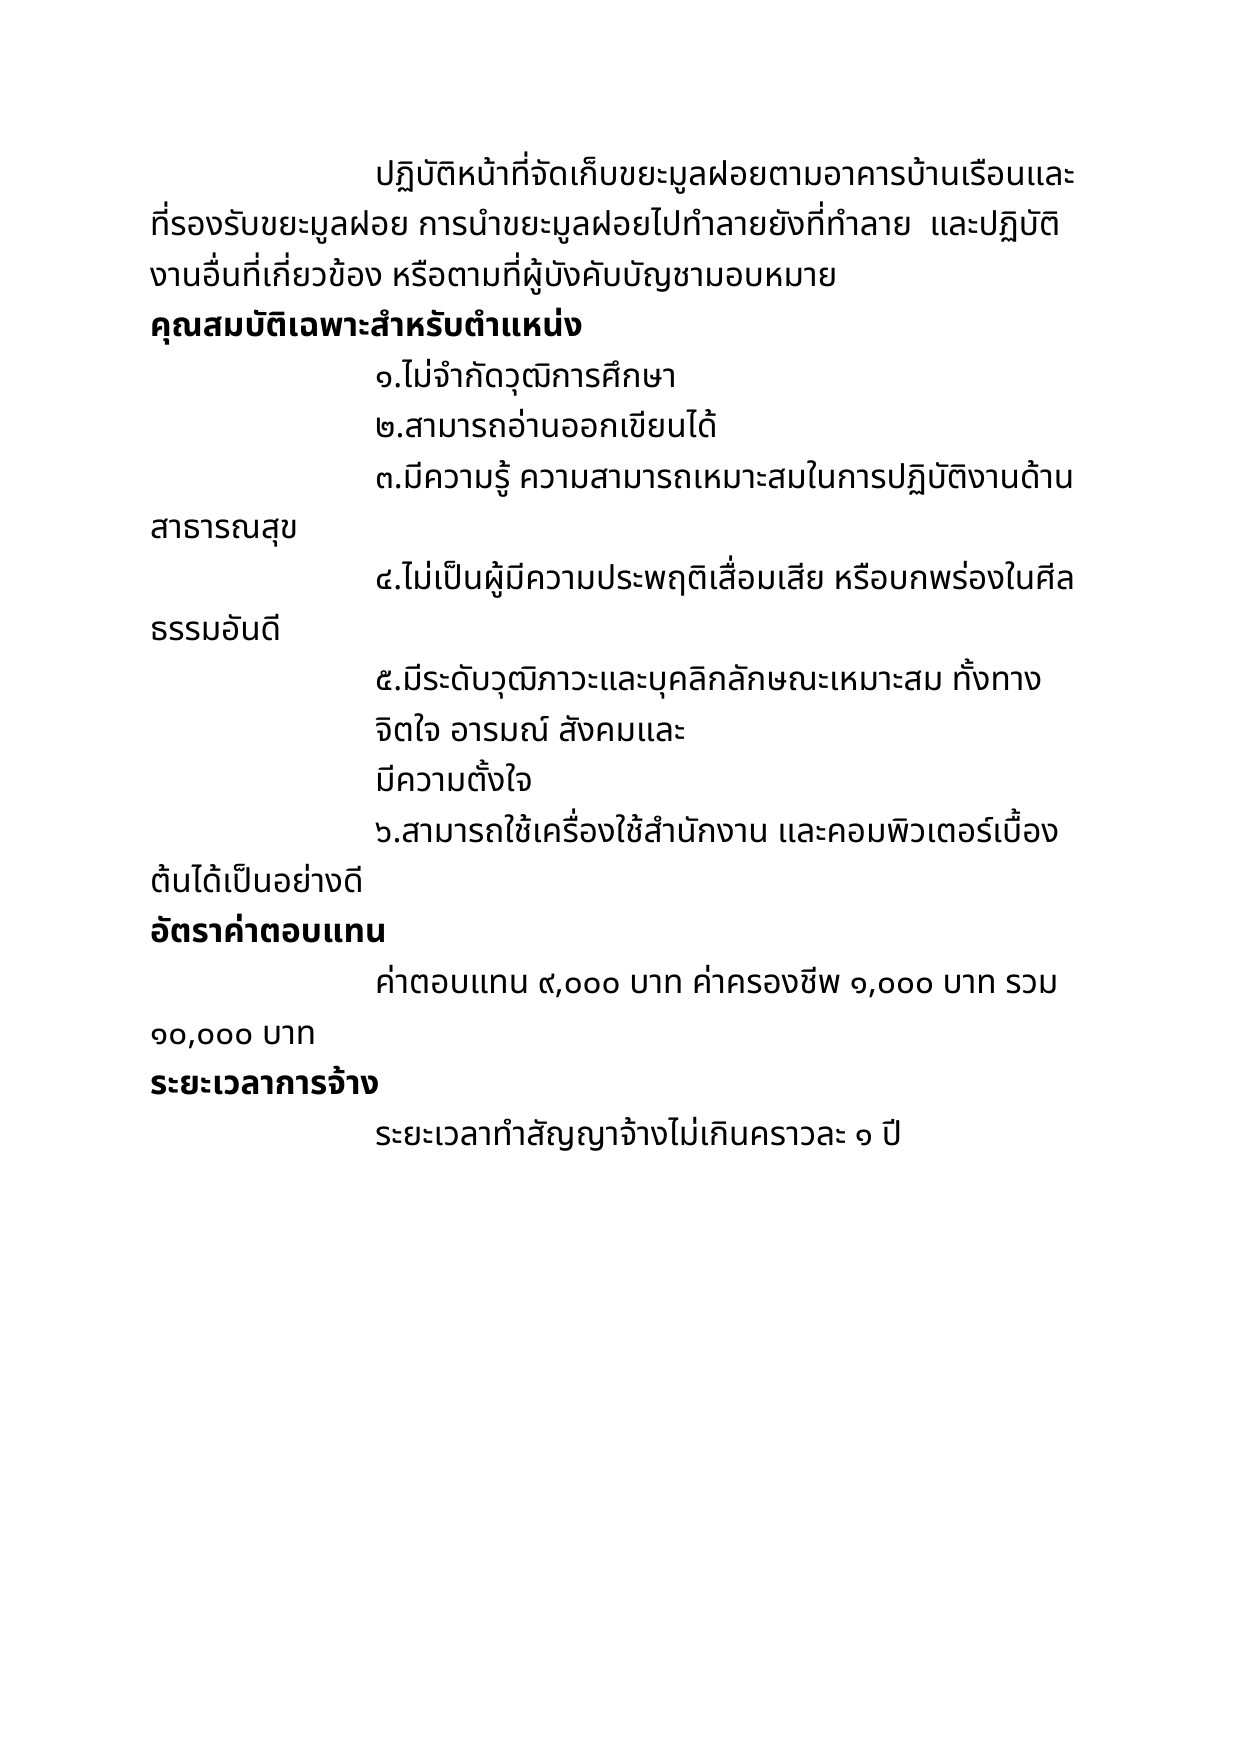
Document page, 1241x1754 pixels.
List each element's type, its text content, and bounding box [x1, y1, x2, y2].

text มีความตั้งใจ [375, 756, 1090, 806]
text ๕.มีระดับวุฒิภาวะและบุคลิกลักษณะเหมาะสม ทั้งทางจิตใจ อารมณ์ สังคมและ [375, 655, 1090, 756]
text คุณสมบัติเฉพาะสำหรับตำแหน่ง [150, 301, 1090, 352]
text ๑.ไม่จำกัดวุฒิการศึกษา [150, 352, 1090, 402]
text ๔.ไม่เป็นผู้มีความประพฤติเสื่อมเสีย หรือบกพร่องในศีลธรรมอันดี [150, 554, 1090, 655]
text ระยะเวลาการจ้าง [150, 1059, 1090, 1109]
text อัตราค่าตอบแทน [150, 907, 1090, 958]
text ระยะเวลาทำสัญญาจ้างไม่เกินคราวละ ๑ ปี [150, 1109, 1090, 1160]
text ค่าตอบแทน ๙,๐๐๐ บาท ค่าครองชีพ ๑,๐๐๐ บาท รวม ๑๐,๐๐๐ บาท [150, 958, 1090, 1059]
text ๓.มีความรู้ ความสามารถเหมาะสมในการปฏิบัติงานด้านสาธารณสุข [150, 453, 1090, 554]
text ๖.สามารถใช้เครื่องใช้สำนักงาน และคอมพิวเตอร์เบื้องต้นได้เป็นอย่างดี [150, 806, 1090, 907]
text ๒.สามารถอ่านออกเขียนได้ [150, 402, 1090, 453]
text ปฏิบัติหน้าที่จัดเก็บขยะมูลฝอยตามอาคารบ้านเรือนและที่รองรับขยะมูลฝอย การนำขยะมูลฝอยไปทำลายยังที่ทำลาย และปฏิบัติงานอื่นที่เกี่ยวข้อง หรือตามที่ผู้บังคับบัญชามอบหมาย [150, 150, 1090, 301]
